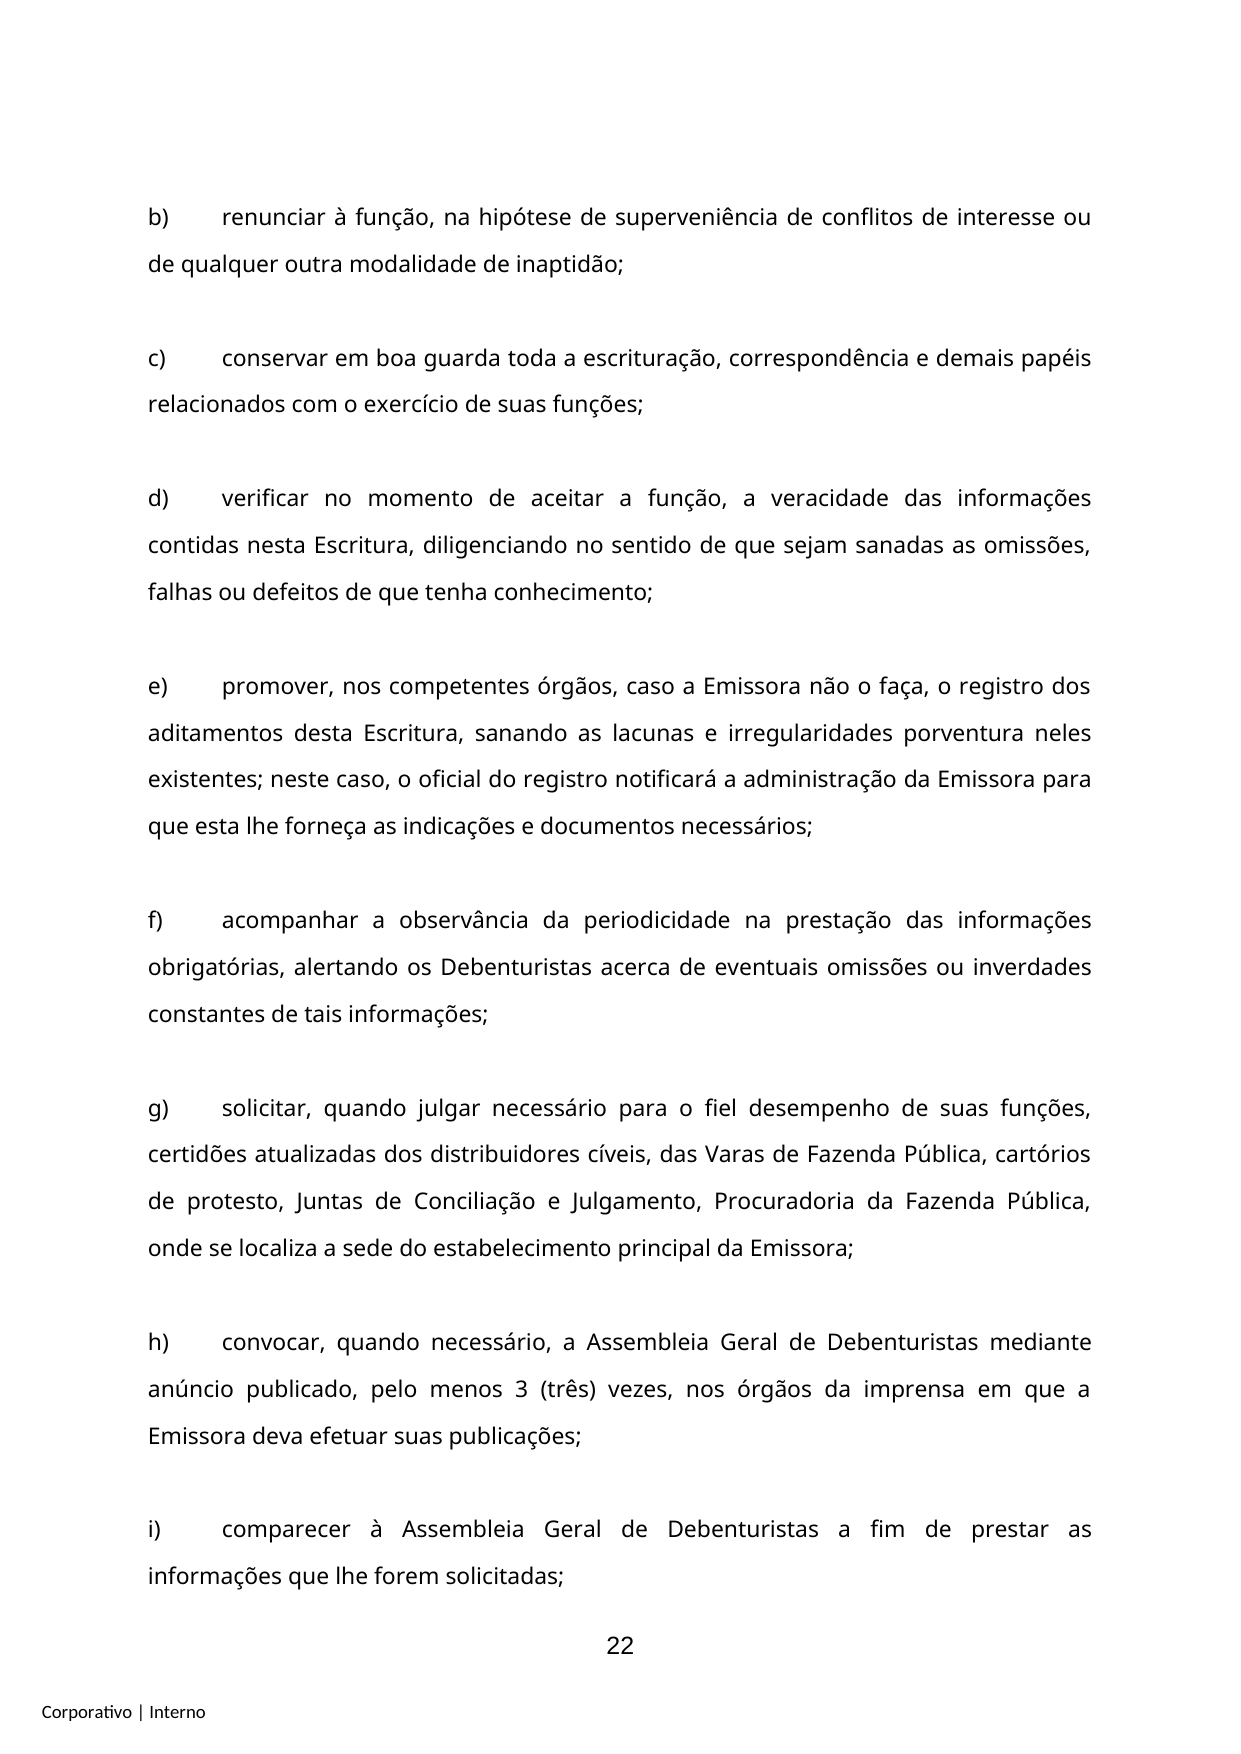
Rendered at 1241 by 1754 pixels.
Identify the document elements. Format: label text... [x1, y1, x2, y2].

text c) conservar em boa guarda toda a escrituração, correspondência e demais papéis relacionados com o exercício de suas funções; [148, 341, 1092, 419]
text f) acompanhar a observância da periodicidade na prestação das informações obrigatórias, alertando os Debenturistas acerca de eventuais omissões ou inverdades constantes de tais informações; [148, 904, 1092, 1029]
text g) solicitar, quando julgar necessário para o fiel desempenho de suas funções, certidões atualizadas dos distribuidores cíveis, das Varas de Fazenda Pública, cartórios de protesto, Juntas de Conciliação e Julgamento, Procuradoria da Fazenda Pública, onde se localiza a sede do estabelecimento principal da Emissora; [148, 1091, 1092, 1263]
text i) comparecer à Assembleia Geral de Debenturistas a fim de prestar as informações que lhe forem solicitadas; [148, 1513, 1092, 1591]
text d) verificar no momento de aceitar a função, a veracidade das informações contidas nesta Escritura, diligenciando no sentido de que sejam sanadas as omissões, falhas ou defeitos de que tenha conhecimento; [148, 482, 1092, 607]
text e) promover, nos competentes órgãos, caso a Emissora não o faça, o registro dos aditamentos desta Escritura, sanando as lacunas e irregularidades porventura neles existentes; neste caso, o oficial do registro notificará a administração da Emissora para que esta lhe forneça as indicações e documentos necessários; [148, 669, 1092, 841]
text h) convocar, quando necessário, a Assembleia Geral de Debenturistas mediante anúncio publicado, pelo menos 3 (três) vezes, nos órgãos da imprensa em que a Emissora deva efetuar suas publicações; [148, 1326, 1092, 1451]
text b) renunciar à função, na hipótese de superveniência de conflitos de interesse ou de qualquer outra modalidade de inaptidão; [148, 201, 1092, 279]
